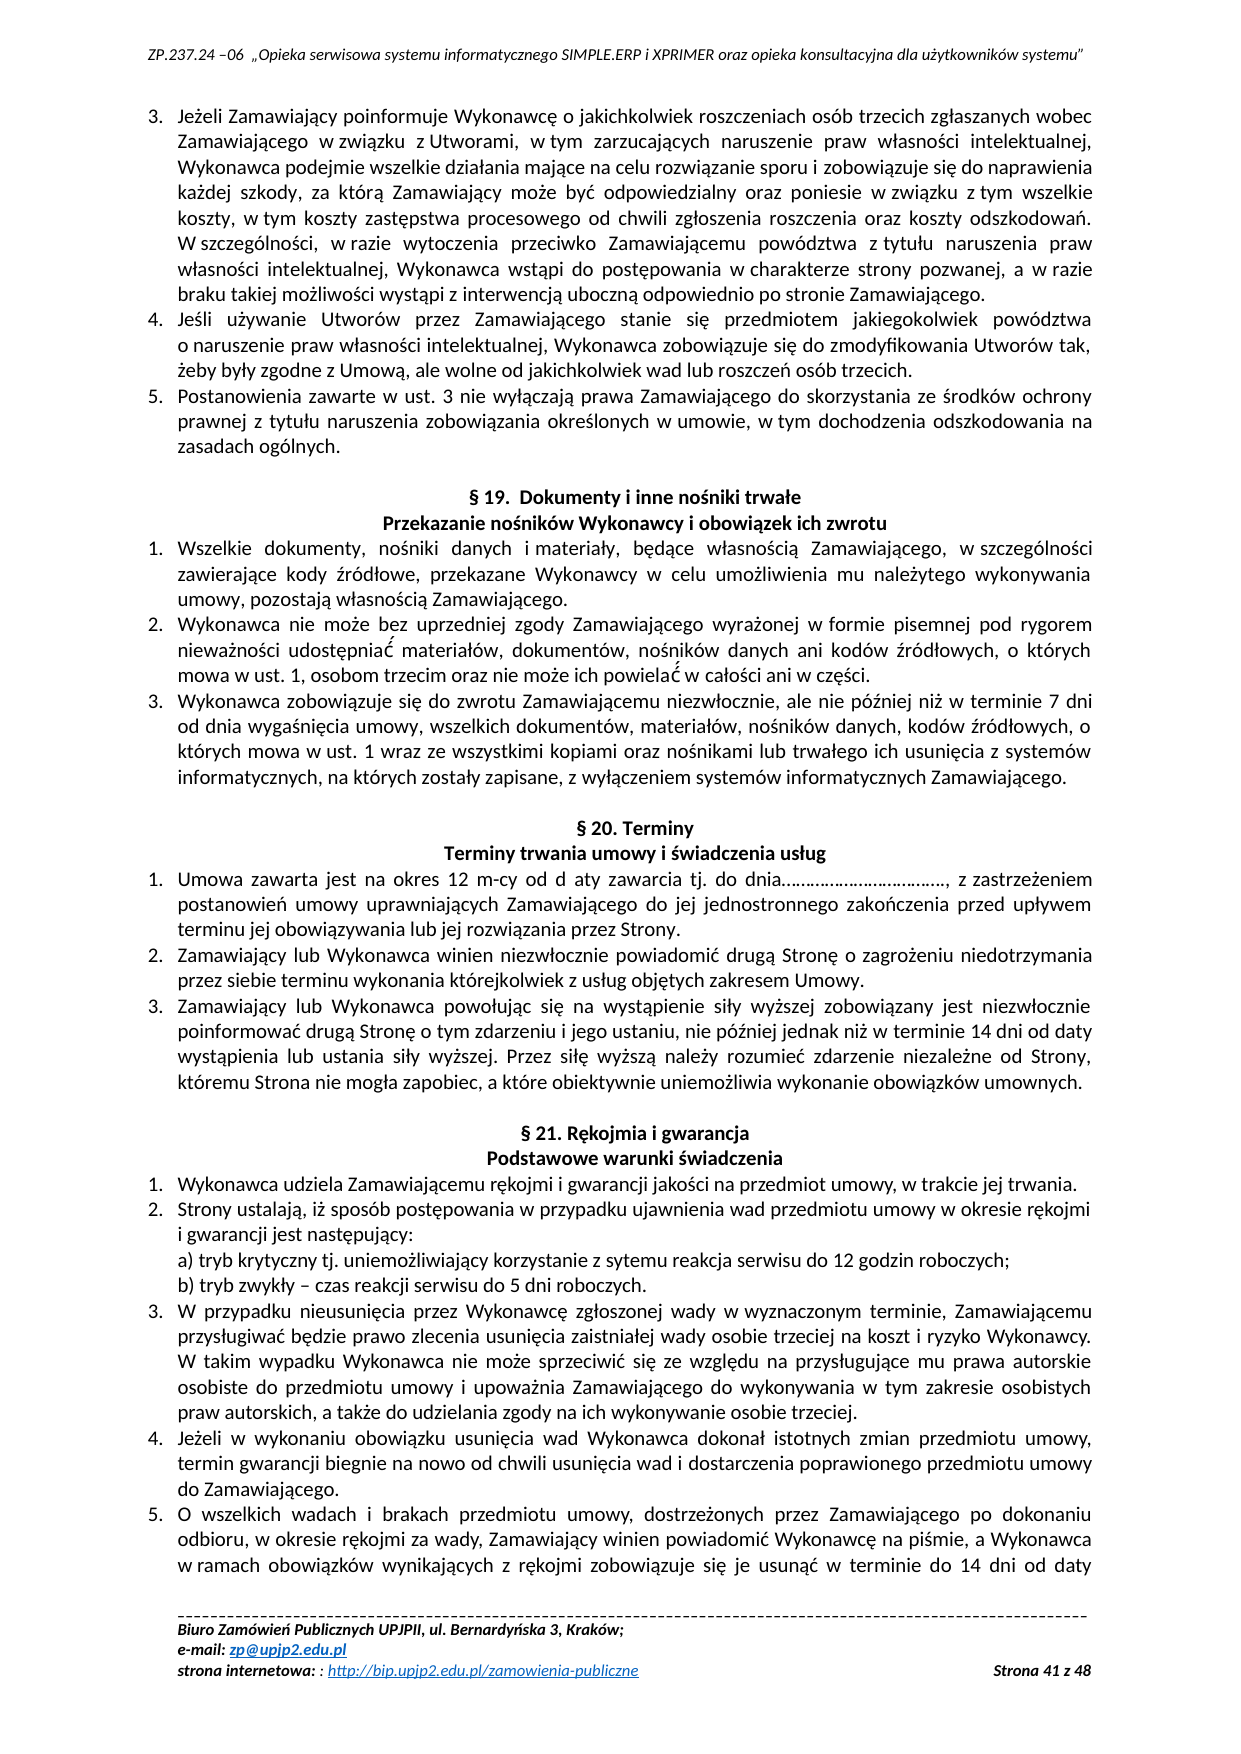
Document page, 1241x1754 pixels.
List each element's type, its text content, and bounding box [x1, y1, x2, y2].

list Umowa zawarta jest na okres 12 m-cy od d aty zawarcia tj. do dnia……………………………., z zastrzeżeniem postanowień umowy uprawniających Zamawiającego do jej jednostronnego zakończenia przed upływem terminu jej obowiązywania lub jej rozwiązania przez Strony. [148, 866, 1093, 942]
text a) tryb krytyczny tj. uniemożliwiający korzystanie z sytemu reakcja serwisu do 12 godzin roboczych; [177, 1247, 1093, 1272]
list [148, 1501, 1093, 1577]
text § 21. Rękojmia i gwarancja [177, 1120, 1093, 1145]
list Postanowienia zawarte w ust. 3 nie wyłączają prawa Zamawiającego do skorzystania ze środków ochrony prawnej z tytułu naruszenia zobowiązania określonych w umowie, w tym dochodzenia odszkodowania na zasadach ogólnych. [148, 383, 1093, 459]
list Wszelkie dokumenty, nośniki danych i materiały, będące własnością Zamawiającego, w szczególności zawierające kody źródłowe, przekazane Wykonawcy w celu umożliwienia mu należytego wykonywania umowy, pozostają własnością Zamawiającego. [148, 535, 1093, 612]
list Strony ustalają, iż sposób postępowania w przypadku ujawnienia wad przedmiotu umowy w okresie rękojmi i gwarancji jest następujący: [148, 1196, 1093, 1247]
text b) tryb zwykły – czas reakcji serwisu do 5 dni roboczych. [177, 1272, 1093, 1298]
list Wykonawca zobowiązuje się do zwrotu Zamawiającemu niezwłocznie, ale nie później niż w terminie 7 dni od dnia wygaśnięcia umowy, wszelkich dokumentów, materiałów, nośników danych, kodów źródłowych, o których mowa w ust. 1 wraz ze wszystkimi kopiami oraz nośnikami lub trwałego ich usunięcia z systemów informatycznych, na których zostały zapisane, z wyłączeniem systemów informatycznych Zamawiającego. [148, 688, 1093, 789]
list Zamawiający lub Wykonawca winien niezwłocznie powiadomić drugą Stronę o zagrożeniu niedotrzymania przez siebie terminu wykonania którejkolwiek z usług objętych zakresem Umowy. [148, 942, 1093, 993]
list Wykonawca nie może bez uprzedniej zgody Zamawiającego wyrażonej w formie pisemnej pod rygorem nieważności udostępniać́ materiałów, dokumentów, nośników danych ani kodów źródłowych, o których mowa w ust. 1, osobom trzecim oraz nie może ich powielać́ w całości ani w części. [148, 612, 1093, 688]
list Wykonawca udziela Zamawiającemu rękojmi i gwarancji jakości na przedmiot umowy, w trakcie jej trwania. [148, 1171, 1093, 1196]
text Terminy trwania umowy i świadczenia usług [177, 840, 1093, 866]
text § 19. Dokumenty i inne nośniki trwałe [177, 484, 1093, 510]
text § 20. Terminy [177, 815, 1093, 840]
list Jeżeli Zamawiający poinformuje Wykonawcę o jakichkolwiek roszczeniach osób trzecich zgłaszanych wobec Zamawiającego w związku z Utworami, w tym zarzucających naruszenie praw własności intelektualnej, Wykonawca podejmie wszelkie działania mające na celu rozwiązanie sporu i zobowiązuje się do naprawienia każdej szkody, za którą Zamawiający może być odpowiedzialny oraz poniesie w związku z tym wszelkie koszty, w tym koszty zastępstwa procesowego od chwili zgłoszenia roszczenia oraz koszty odszkodowań. W szczególności, w razie wytoczenia przeciwko Zamawiającemu powództwa z tytułu naruszenia praw własności intelektualnej, Wykonawca wstąpi do postępowania w charakterze strony pozwanej, a w razie braku takiej możliwości wystąpi z interwencją uboczną odpowiednio po stronie Zamawiającego. [148, 103, 1093, 307]
text Przekazanie nośników Wykonawcy i obowiązek ich zwrotu [177, 510, 1093, 535]
list Zamawiający lub Wykonawca powołując się na wystąpienie siły wyższej zobowiązany jest niezwłocznie poinformować drugą Stronę o tym zdarzeniu i jego ustaniu, nie później jednak niż w terminie 14 dni od daty wystąpienia lub ustania siły wyższej. Przez siłę wyższą należy rozumieć zdarzenie niezależne od Strony, któremu Strona nie mogła zapobiec, a które obiektywnie uniemożliwia wykonanie obowiązków umownych. [148, 993, 1093, 1094]
list W przypadku nieusunięcia przez Wykonawcę zgłoszonej wady w wyznaczonym terminie, Zamawiającemu przysługiwać będzie prawo zlecenia usunięcia zaistniałej wady osobie trzeciej na koszt i ryzyko Wykonawcy. W takim wypadku Wykonawca nie może sprzeciwić się ze względu na przysługujące mu prawa autorskie osobiste do przedmiotu umowy i upoważnia Zamawiającego do wykonywania w tym zakresie osobistych praw autorskich, a także do udzielania zgody na ich wykonywanie osobie trzeciej. [148, 1298, 1093, 1425]
list Jeśli używanie Utworów przez Zamawiającego stanie się przedmiotem jakiegokolwiek powództwa o naruszenie praw własności intelektualnej, Wykonawca zobowiązuje się do zmodyfikowania Utworów tak, żeby były zgodne z Umową, ale wolne od jakichkolwiek wad lub roszczeń osób trzecich. [148, 307, 1093, 383]
list Jeżeli w wykonaniu obowiązku usunięcia wad Wykonawca dokonał istotnych zmian przedmiotu umowy, termin gwarancji biegnie na nowo od chwili usunięcia wad i dostarczenia poprawionego przedmiotu umowy do Zamawiającego. [148, 1425, 1093, 1501]
text Podstawowe warunki świadczenia [177, 1145, 1093, 1171]
